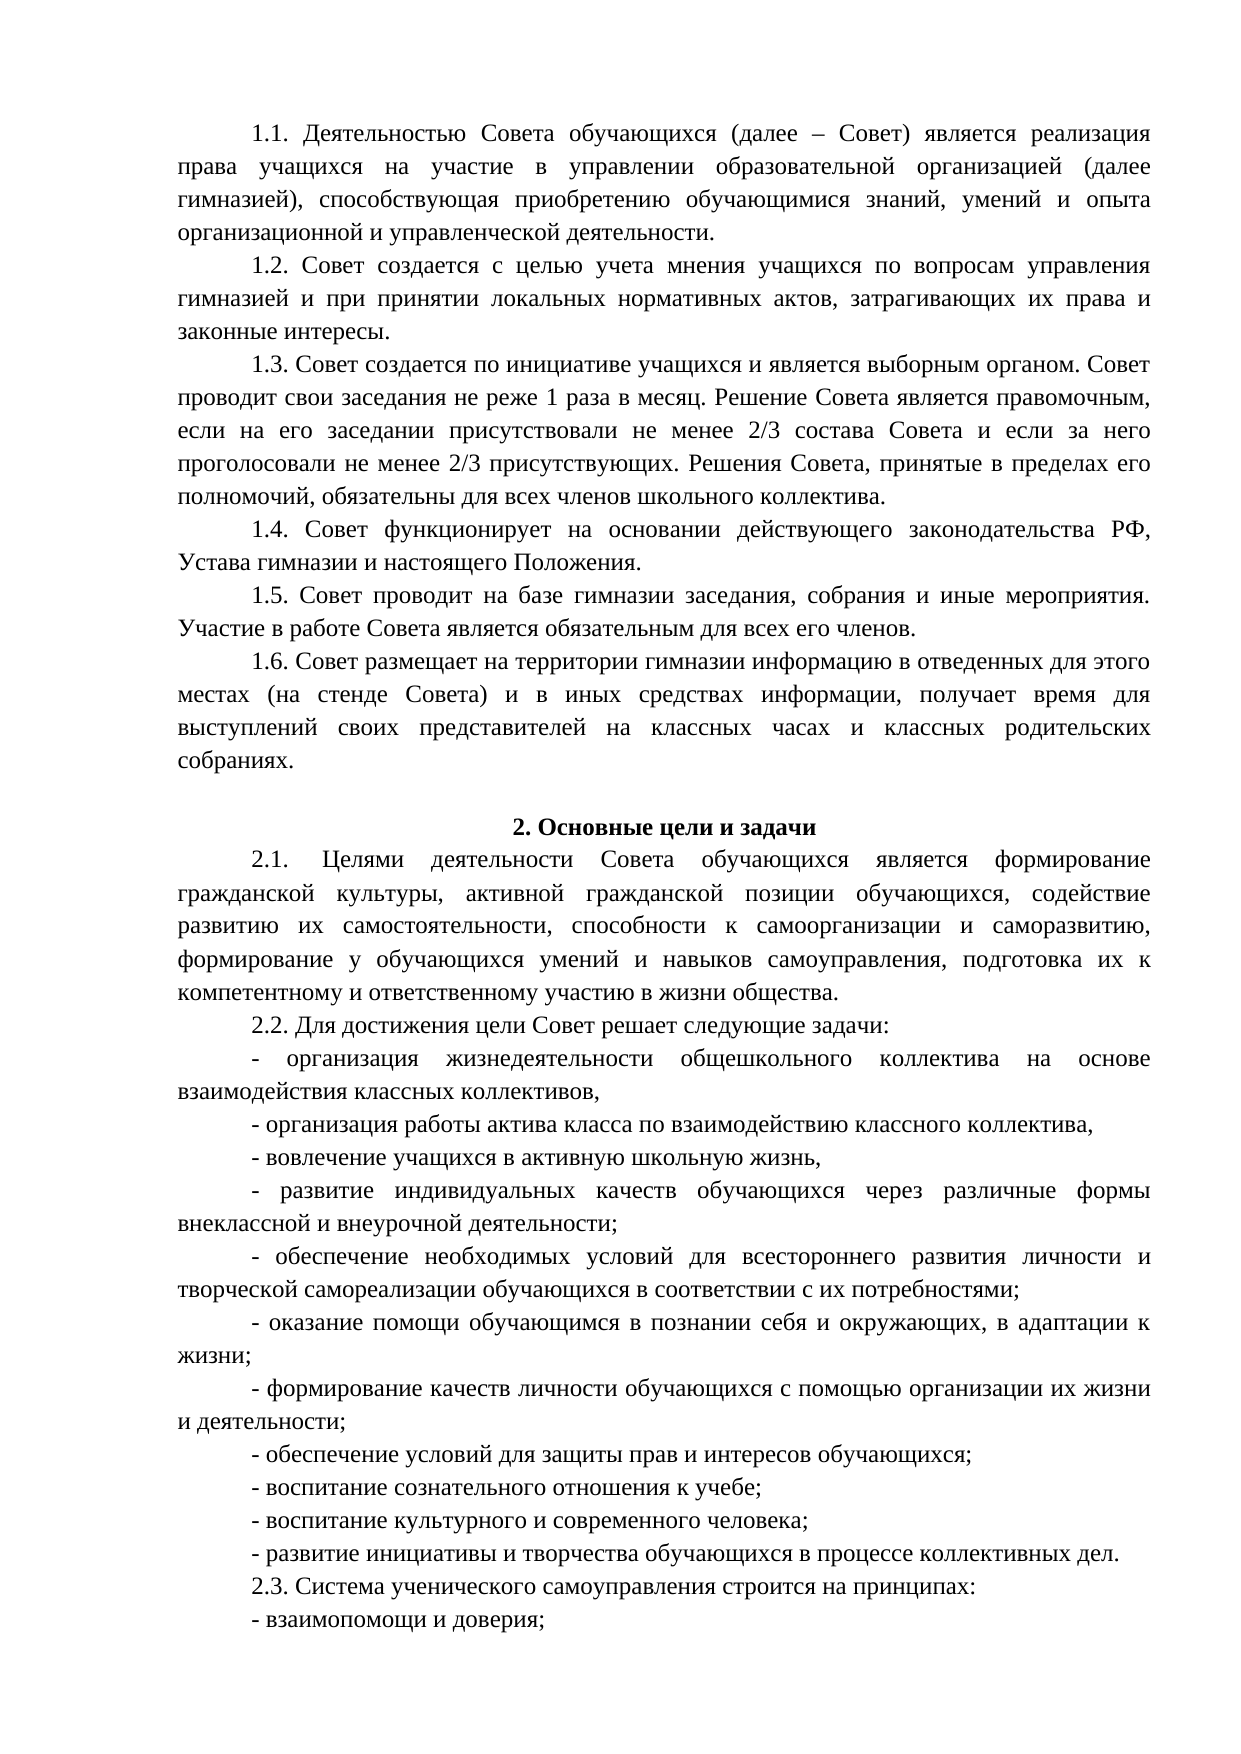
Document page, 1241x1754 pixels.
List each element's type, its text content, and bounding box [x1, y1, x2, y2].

text - развитие индивидуальных качеств обучающихся через различные формы внеклассной и внеурочной деятельности; [177, 1175, 1152, 1237]
text 1.4. Совет функционирует на основании действующего законодательства РФ, Устава гимназии и настоящего Положения. [177, 514, 1152, 576]
text - вовлечение учащихся в активную школьную жизнь, [177, 1142, 1152, 1171]
text - взаимопомощи и доверия; [177, 1604, 1152, 1633]
text - воспитание сознательного отношения к учебе; [177, 1472, 1152, 1501]
text - организация работы актива класса по взаимодействию классного коллектива, [177, 1109, 1152, 1137]
text - воспитание культурного и современного человека; [177, 1505, 1152, 1534]
text 2.1. Целями деятельности Совета обучающихся является формирование гражданской культуры, активной гражданской позиции обучающихся, содействие развитию их самостоятельности, способности к самоорганизации и саморазвитию, формирование у обучающихся умений и навыков самоуправления, подготовка их к компетентному и ответственному участию в жизни общества. [177, 844, 1152, 1005]
text - развитие инициативы и творчества обучающихся в процессе коллективных дел. [177, 1538, 1152, 1567]
text - организация жизнедеятельности общешкольного коллектива на основе взаимодействия классных коллективов, [177, 1043, 1152, 1104]
text 2.2. Для достижения цели Совет решает следующие задачи: [177, 1010, 1152, 1038]
text - обеспечение условий для защиты прав и интересов обучающихся; [177, 1439, 1152, 1468]
text 1.2. Совет создается с целью учета мнения учащихся по вопросам управления гимназией и при принятии локальных нормативных актов, затрагивающих их права и законные интересы. [177, 250, 1152, 345]
text 1.3. Совет создается по инициативе учащихся и является выборным органом. Совет проводит свои заседания не реже 1 раза в месяц. Решение Совета является правомочным, если на его заседании присутствовали не менее 2/3 состава Совета и если за него проголосовали не менее 2/3 присутствующих. Решения Совета, принятые в пределах его полномочий, обязательны для всех членов школьного коллектива. [177, 349, 1152, 510]
text - обеспечение необходимых условий для всестороннего развития личности и творческой самореализации обучающихся в соответствии с их потребностями; [177, 1241, 1152, 1303]
text 1.5. Совет проводит на базе гимназии заседания, собрания и иные мероприятия. Участие в работе Совета является обязательным для всех его членов. [177, 580, 1152, 642]
text 1.1. Деятельностью Совета обучающихся (далее – Cовет) является реализация права учащихся на участие в управлении образовательной организацией (далее гимназией), способствующая приобретению обучающимися знаний, умений и опыта организационной и управленческой деятельности. [177, 118, 1152, 246]
text 2. Основные цели и задачи [177, 812, 1152, 840]
text - оказание помощи обучающимся в познании себя и окружающих, в адаптации к жизни; [177, 1307, 1152, 1369]
text - формирование качеств личности обучающихся с помощью организации их жизни и деятельности; [177, 1373, 1152, 1435]
text 2.3. Система ученического самоуправления строится на принципах: [177, 1571, 1152, 1600]
text 1.6. Совет размещает на территории гимназии информацию в отведенных для этого местах (на стенде Совета) и в иных средствах информации, получает время для выступлений своих представителей на классных часах и классных родительских собраниях. [177, 646, 1152, 774]
